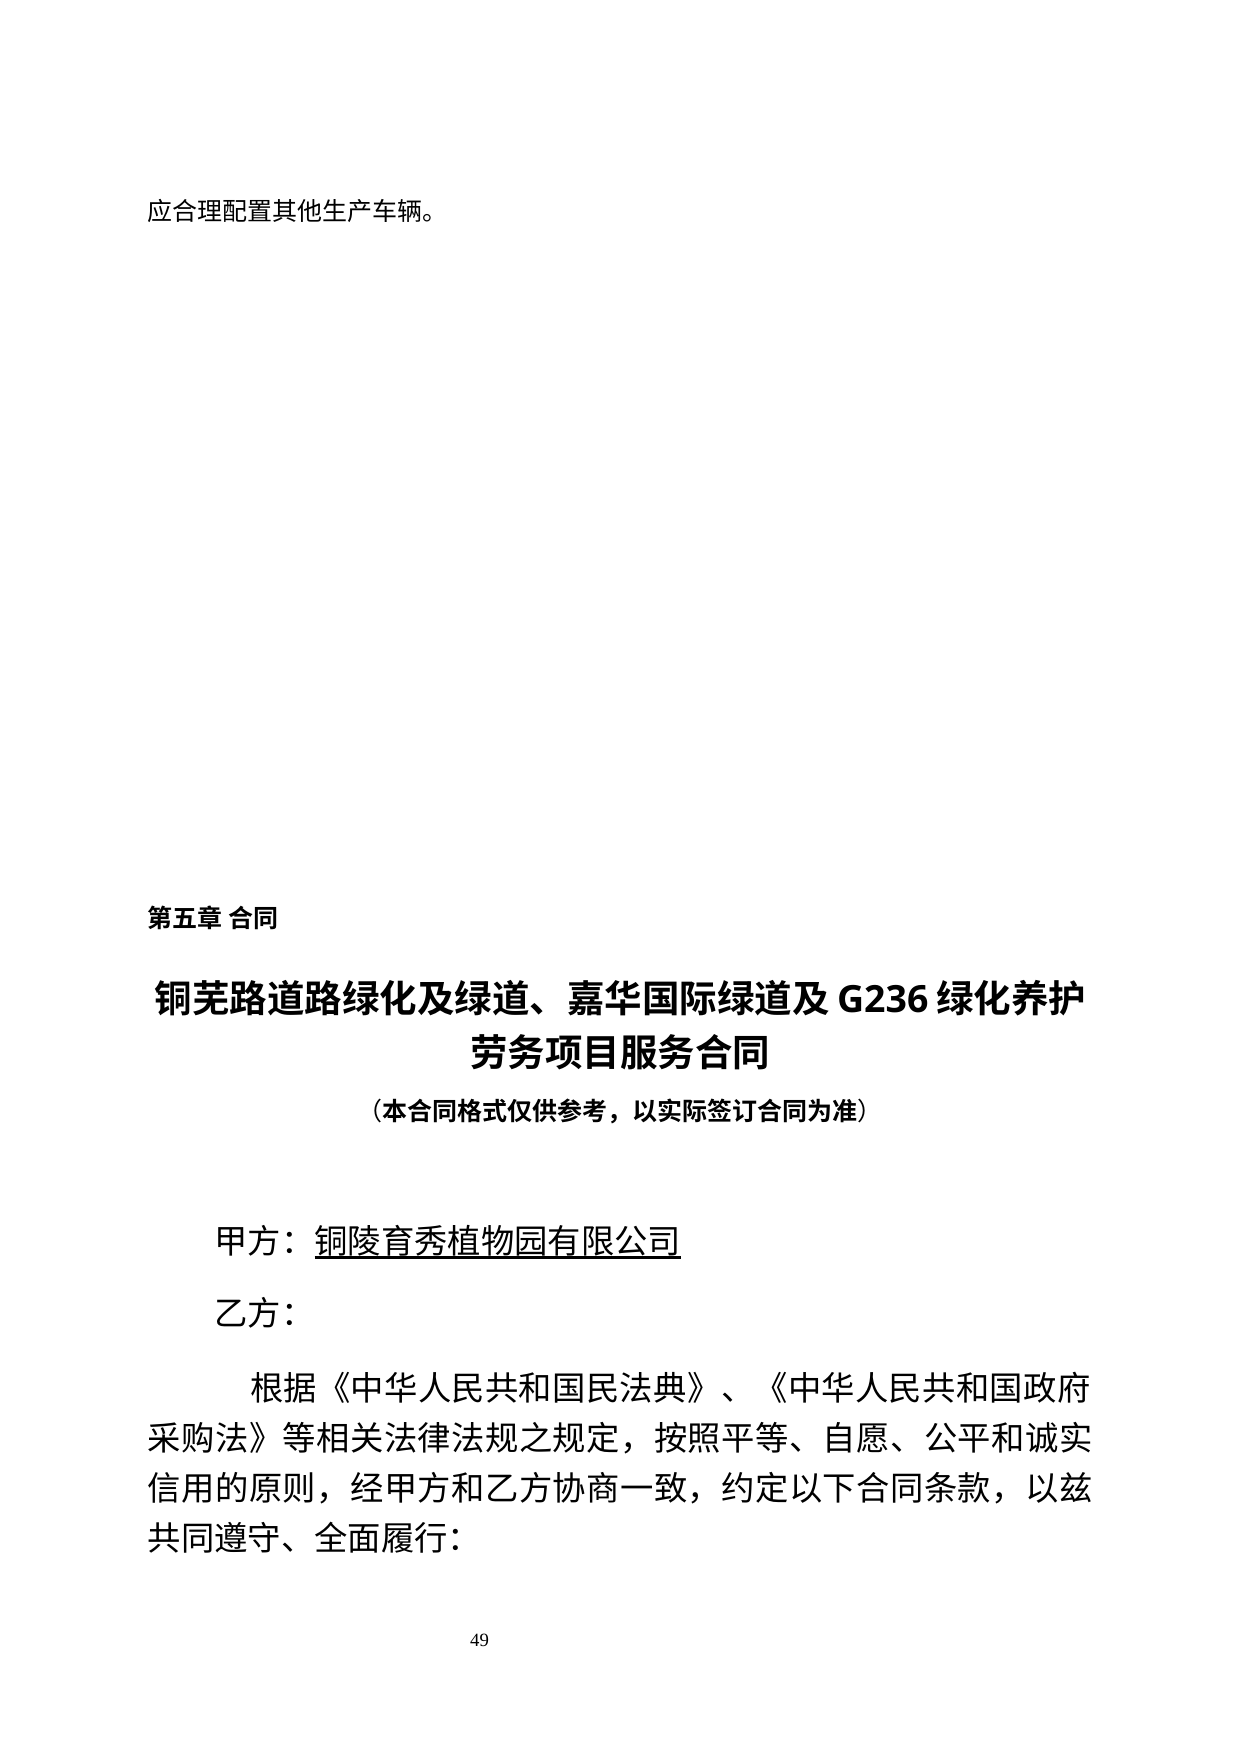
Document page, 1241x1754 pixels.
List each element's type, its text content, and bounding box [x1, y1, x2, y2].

text 乙方： [148, 1287, 1092, 1335]
text 甲方：铜陵育秀植物园有限公司 [148, 1215, 1092, 1263]
list （本合同格式仅供参考，以实际签订合同为准） [148, 1077, 1092, 1142]
text 根据《中华人民共和国民法典》、《中华人民共和国政府采购法》等相关法律法规之规定，按照平等、自愿、公平和诚实信用的原则，经甲方和乙方协商一致，约定以下合同条款，以兹共同遵守、全面履行： [148, 1359, 1092, 1559]
list 第五章 合同 [148, 898, 1092, 934]
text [148, 177, 1092, 242]
list 铜芜路道路绿化及绿道、嘉华国际绿道及G236绿化养护劳务项目服务合同 [148, 969, 1092, 1077]
